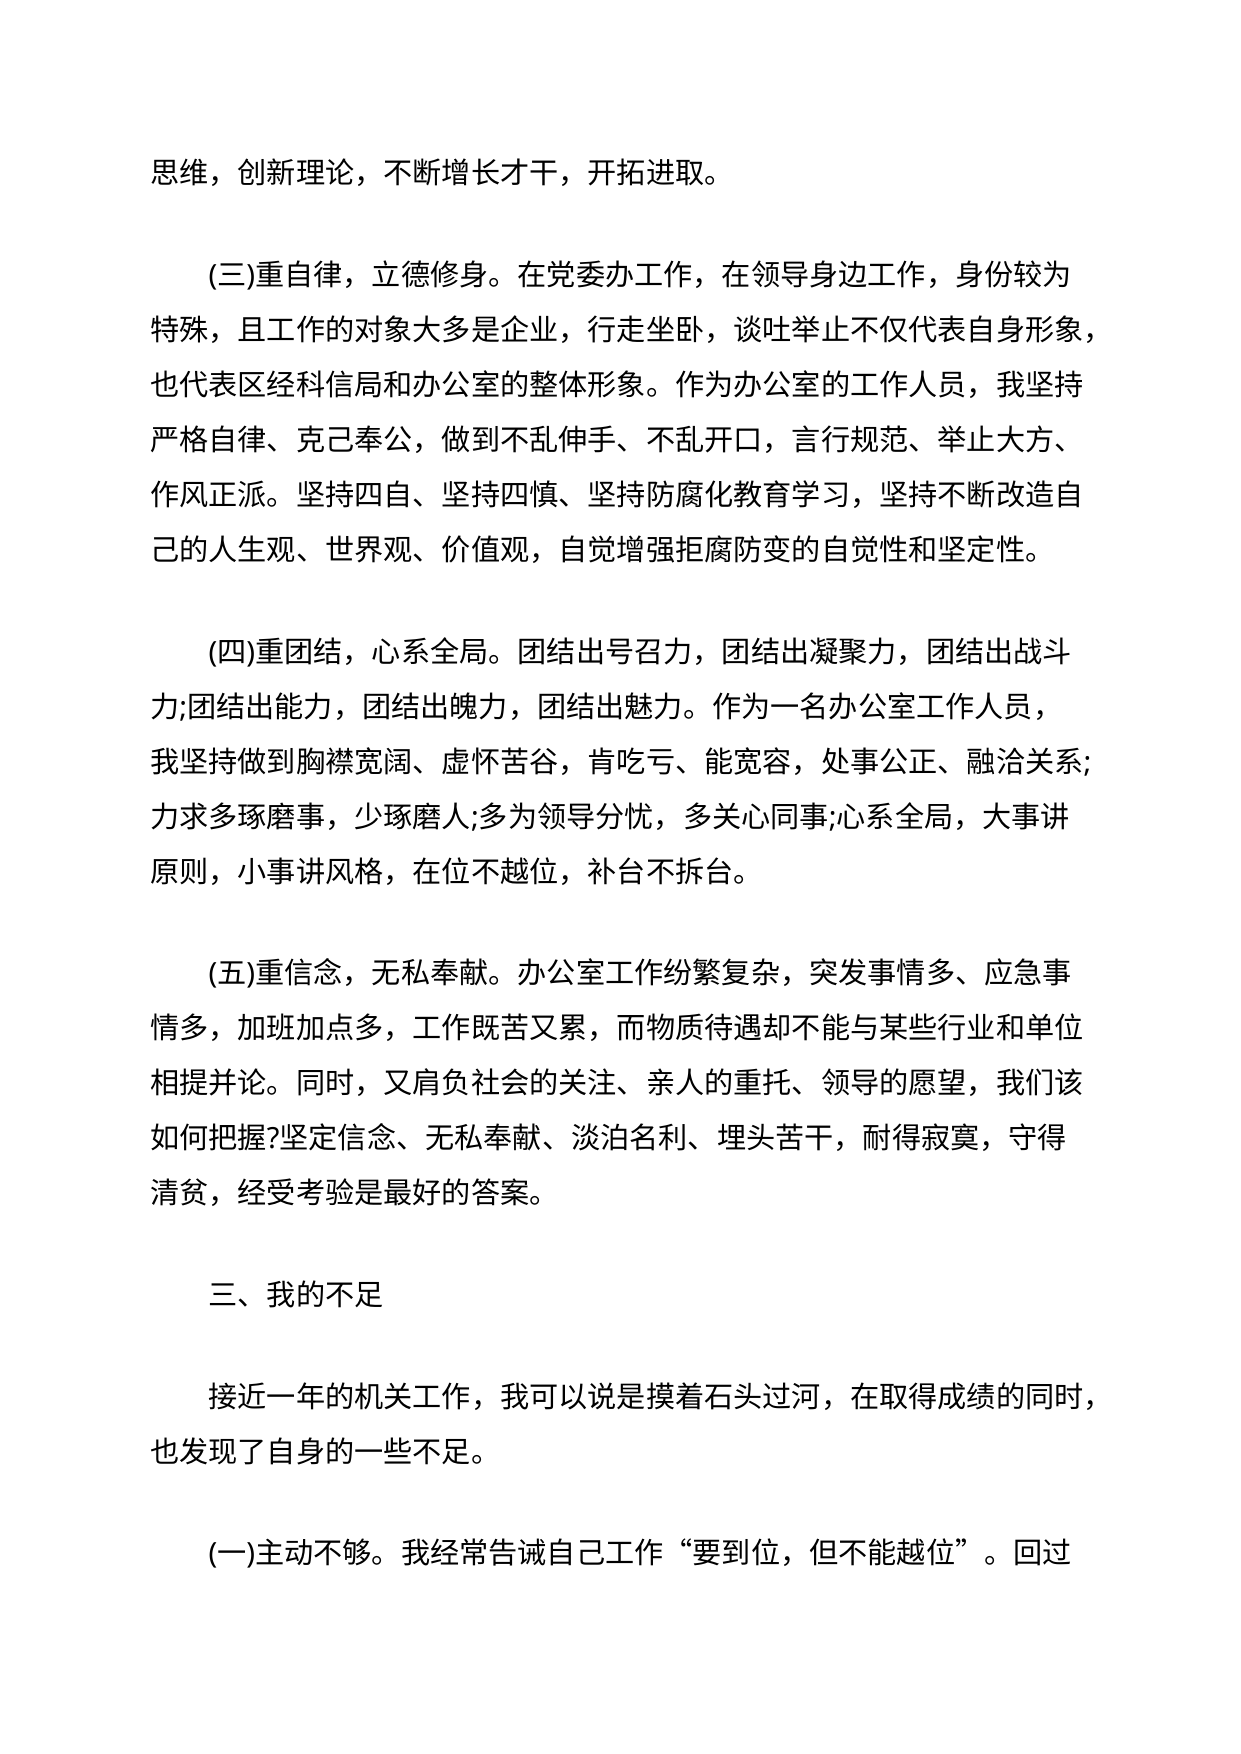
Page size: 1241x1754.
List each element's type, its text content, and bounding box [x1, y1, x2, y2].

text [150, 150, 1090, 192]
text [150, 1530, 1090, 1572]
text (四)重团结，心系全局。团结出号召力，团结出凝聚力，团结出战斗力;团结出能力，团结出魄力，团结出魅力。作为一名办公室工作人员，我坚持做到胸襟宽阔、虚怀苦谷，肯吃亏、能宽容，处事公正、融洽关系;力求多琢磨事，少琢磨人;多为领导分忧，多关心同事;心系全局，大事讲原则，小事讲风格，在位不越位，补台不拆台。 [150, 628, 1090, 890]
text (三)重自律，立德修身。在党委办工作，在领导身边工作，身份较为特殊，且工作的对象大多是企业，行走坐卧，谈吐举止不仅代表自身形象，也代表区经科信局和办公室的整体形象。作为办公室的工作人员，我坚持严格自律、克己奉公，做到不乱伸手、不乱开口，言行规范、举止大方、作风正派。坚持四自、坚持四慎、坚持防腐化教育学习，坚持不断改造自己的人生观、世界观、价值观，自觉增强拒腐防变的自觉性和坚定性。 [150, 252, 1090, 569]
text 三、我的不足 [150, 1271, 1090, 1314]
text (五)重信念，无私奉献。办公室工作纷繁复杂，突发事情多、应急事情多，加班加点多，工作既苦又累，而物质待遇却不能与某些行业和单位相提并论。同时，又肩负社会的关注、亲人的重托、领导的愿望，我们该如何把握?坚定信念、无私奉献、淡泊名利、埋头苦干，耐得寂寞，守得清贫，经受考验是最好的答案。 [150, 950, 1090, 1212]
text 接近一年的机关工作，我可以说是摸着石头过河，在取得成绩的同时，也发现了自身的一些不足。 [150, 1373, 1090, 1470]
